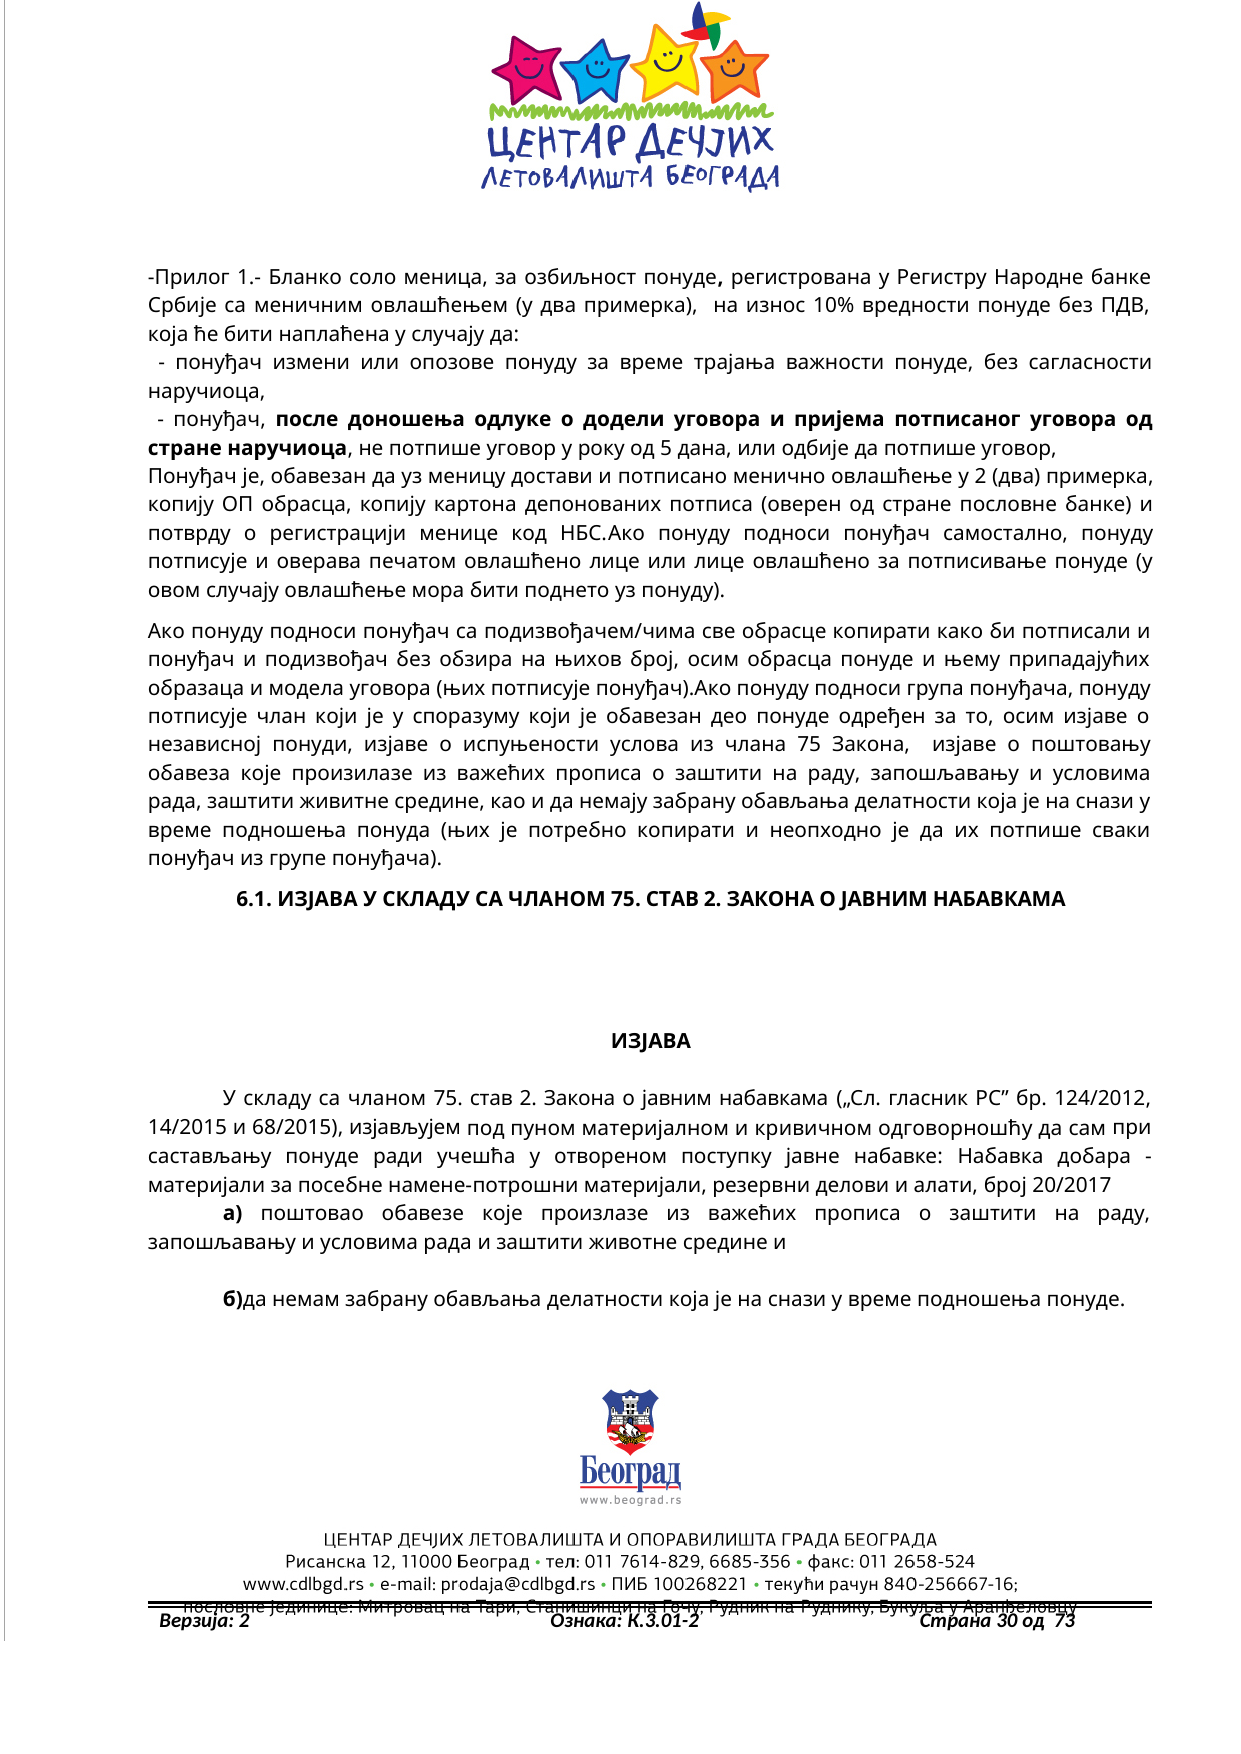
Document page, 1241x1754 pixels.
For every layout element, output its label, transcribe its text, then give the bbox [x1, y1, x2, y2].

text ИЗЈАВА [148, 1026, 1154, 1055]
text Понуђач је, обавезан да уз меницу достави и потписано менично овлашћење у 2 (два) примерка, копију ОП обрасца, копију картона депонованих потписа (оверен од стране пословне банке) и потврду о регистрацији менице код НБС.Ако понуду подноси понуђач самостално, понуду потписује и оверава печатом овлашћено лице или лице овлашћено за потписивање понуде (у овом случају овлашћење мора бити поднето уз понуду). [148, 461, 1154, 603]
text Ако понуду подноси понуђач са подизвођачем/чима све обрасце копирати како би потписали и понуђач и подизвођач без обзира на њихов број, осим обрасца понуде и њему припадајућих образаца и модела уговора (њих потписује понуђач).Ако понуду подноси група понуђача, понуду потписује члан који је у споразуму који је обавезан део понуде одређен за то, осим изјаве о независној понуди, изјаве о испуњености услова из члана 75 Закона, изјаве о поштовању обавеза које произилазе из важећих прописа о заштити на раду, запошљавању и условима рада, заштити живитне средине, као и да немају забрану обављања делатности која је на снази у време подношења понуда (њих је потребно копирати и неопходно је да их потпише сваки понуђач из групе понуђача). [148, 616, 1152, 872]
text - понуђач измени или опозове понуду за време трајања важности понуде, без сагласности наручиоца, [148, 347, 1154, 404]
text а) поштовао обавезе које произлазе из важећих прописа о заштити на раду, запошљавању и условима рада и заштити животне средине и [148, 1198, 1152, 1255]
text 6.1. ИЗЈАВА У СКЛАДУ СА ЧЛАНОМ 75. СТАВ 2. ЗАКОНА О ЈАВНИМ НАБАВКАМА [148, 884, 1154, 913]
text б)да немам забрану обављања делатности која је на снази у време подношења понуде. [148, 1284, 1152, 1312]
text - понуђач, после доношења одлуке о додели уговора и пријема потписаног уговора од стране наручиоца, не потпише уговор у року од 5 дана, или одбије да потпише уговор, [148, 404, 1154, 461]
text -Прилог 1.- Бланко соло меница, за озбиљност понуде, регистрована у Регистру Народне банке Србије са меничним овлашћењем (у два примерка), на износ 10% врeднoсти пoнудe без ПДВ, која ће бити наплаћена у случају да: [148, 262, 1152, 347]
picture [4, 0, 1241, 1641]
text У складу са чланом 75. став 2. Закона о јавним набавкама („Сл. гласник РС” бр. 124/2012, 14/2015 и 68/2015), изјављујем под пуном материјалном и кривичном одговорношћу да сам при састављању понуде ради учешћа у отвореном поступку јавне набавке: Набавка добара - материјали за посебне намене-потрошни материјали, резервни делови и алати, број 20/2017 [148, 1083, 1152, 1198]
